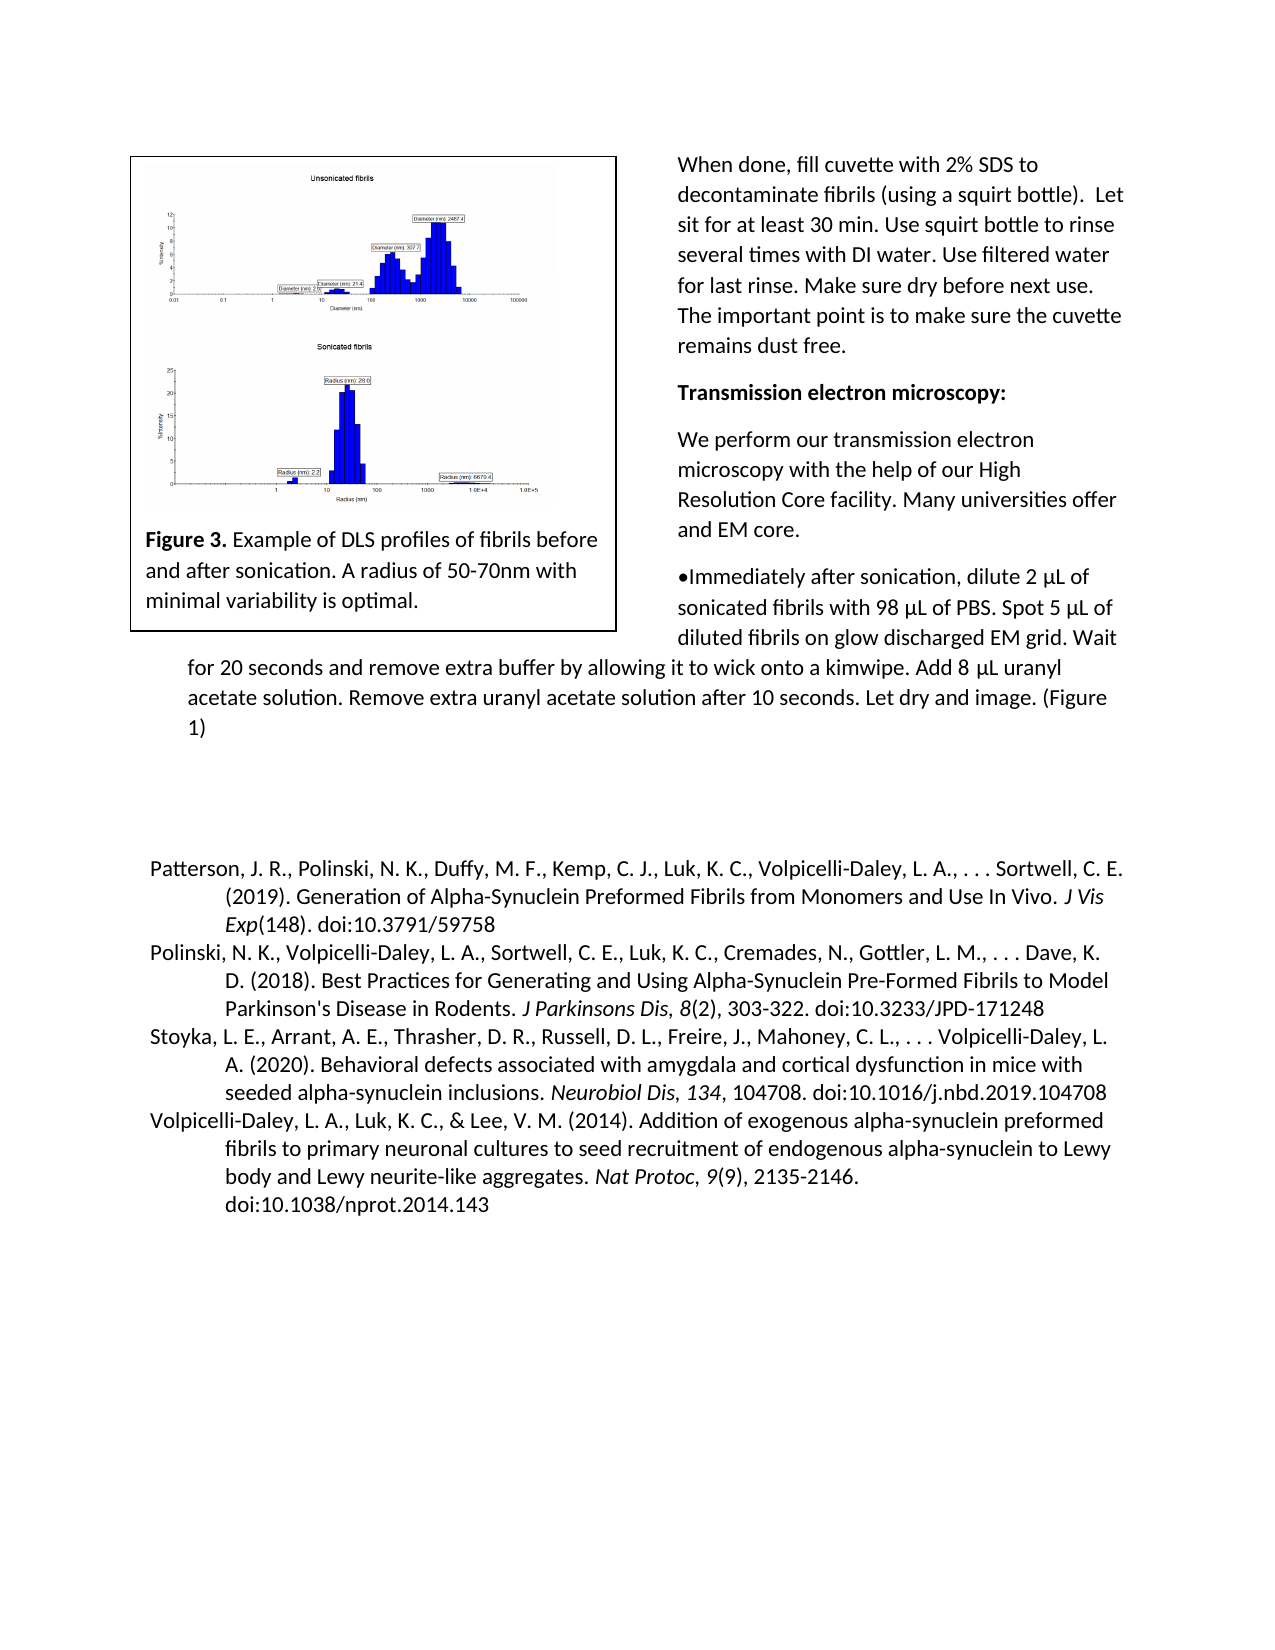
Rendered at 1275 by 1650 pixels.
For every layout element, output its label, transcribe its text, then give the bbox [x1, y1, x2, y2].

text Polinski, N. K., Volpicelli-Daley, L. A., Sortwell, C. E., Luk, K. C., Cremades, N., Gottler, L. M., . . . Dave, K. D. (2018). Best Practices for Generating and Using Alpha-Synuclein Pre-Formed Fibrils to Model Parkinson's Disease in Rodents. J Parkinsons Dis, 8(2), 303-322. doi:10.3233/JPD-171248 [150, 938, 1125, 1022]
text Stoyka, L. E., Arrant, A. E., Thrasher, D. R., Russell, D. L., Freire, J., Mahoney, C. L., . . . Volpicelli-Daley, L. A. (2020). Behavioral defects associated with amygdala and cortical dysfunction in mice with seeded alpha-synuclein inclusions. Neurobiol Dis, 134, 104708. doi:10.1016/j.nbd.2019.104708 [150, 1022, 1125, 1106]
picture [145, 164, 557, 507]
text Transmission electron microscopy: [617, 378, 1125, 406]
text Patterson, J. R., Polinski, N. K., Duffy, M. F., Kemp, C. J., Luk, K. C., Volpicelli-Daley, L. A., . . . Sortwell, C. E. (2019). Generation of Alpha-Synuclein Preformed Fibrils from Monomers and Use In Vivo. J Vis Exp(148). doi:10.3791/59758 [150, 854, 1125, 938]
text We perform our transmission electron microscopy with the help of our High Resolution Core facility. Many universities offer and EM core. [617, 425, 1125, 544]
text Volpicelli-Daley, L. A., Luk, K. C., & Lee, V. M. (2014). Addition of exogenous alpha-synuclein preformed fibrils to primary neuronal cultures to seed recruitment of endogenous alpha-synuclein to Lewy body and Lewy neurite-like aggregates. Nat Protoc, 9(9), 2135-2146. doi:10.1038/nprot.2014.143 [150, 1106, 1125, 1218]
text •Immediately after sonication, dilute 2 μL of sonicated fibrils with 98 μL of PBS. Spot 5 μL of diluted fibrils on glow discharged EM grid. Wait for 20 seconds and remove extra buffer by allowing it to wick onto a kimwipe. Add 8 µL uranyl acetate solution. Remove extra uranyl acetate solution after 10 seconds. Let dry and image. (Figure 1) [187, 562, 1125, 742]
text When done, fill cuvette with 2% SDS to decontaminate fibrils (using a squirt bottle). Let sit for at least 30 min. Use squirt bottle to rinse several times with DI water. Use filtered water for last rinse. Make sure dry before next use. The important point is to make sure the cuvette remains dust free. [187, 150, 1125, 359]
